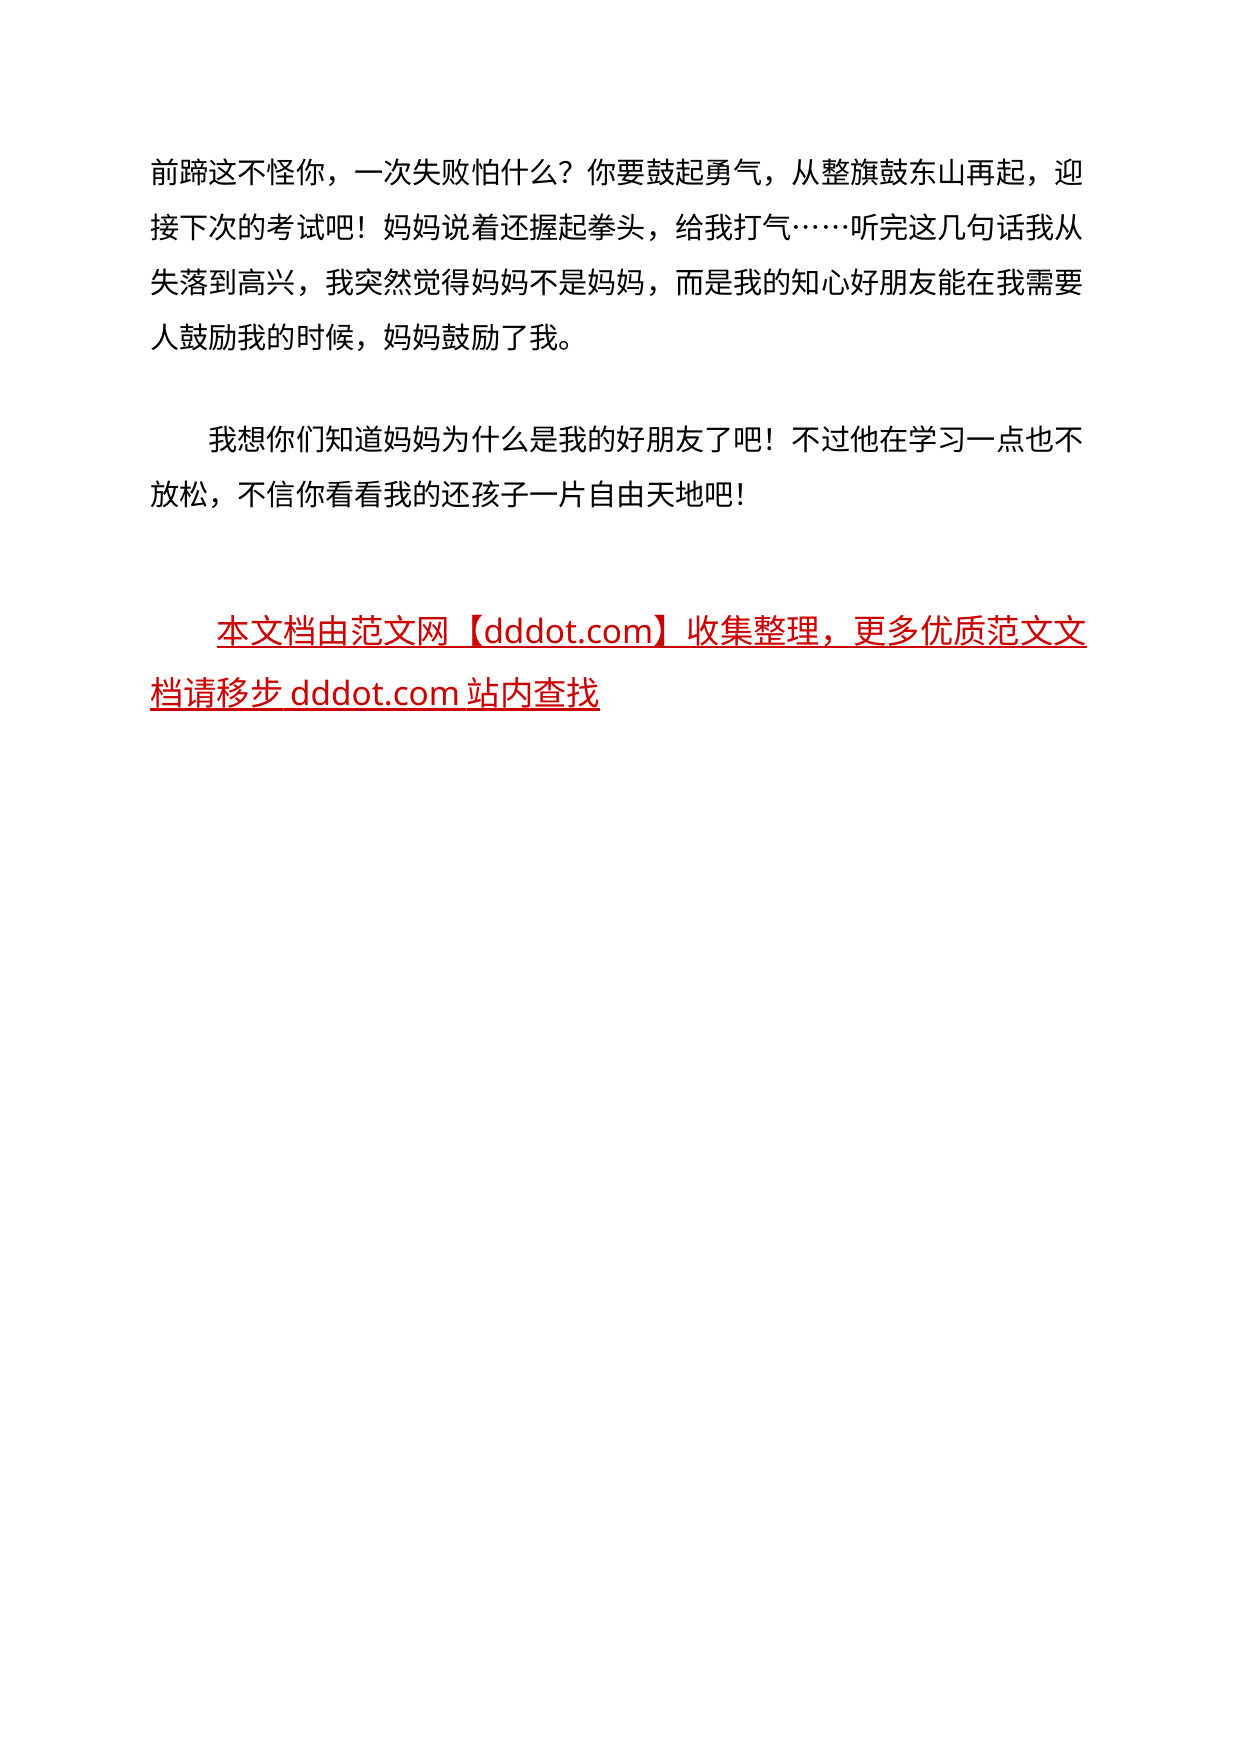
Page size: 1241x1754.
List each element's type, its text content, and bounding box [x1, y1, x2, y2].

text 本文档由范文网【dddot.com】收集整理，更多优质范文文档请移步dddot.com站内查找 [150, 604, 1090, 716]
text 我想你们知道妈妈为什么是我的好朋友了吧！不过他在学习一点也不放松，不信你看看我的还孩子一片自由天地吧！ [150, 416, 1090, 514]
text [150, 150, 1090, 357]
